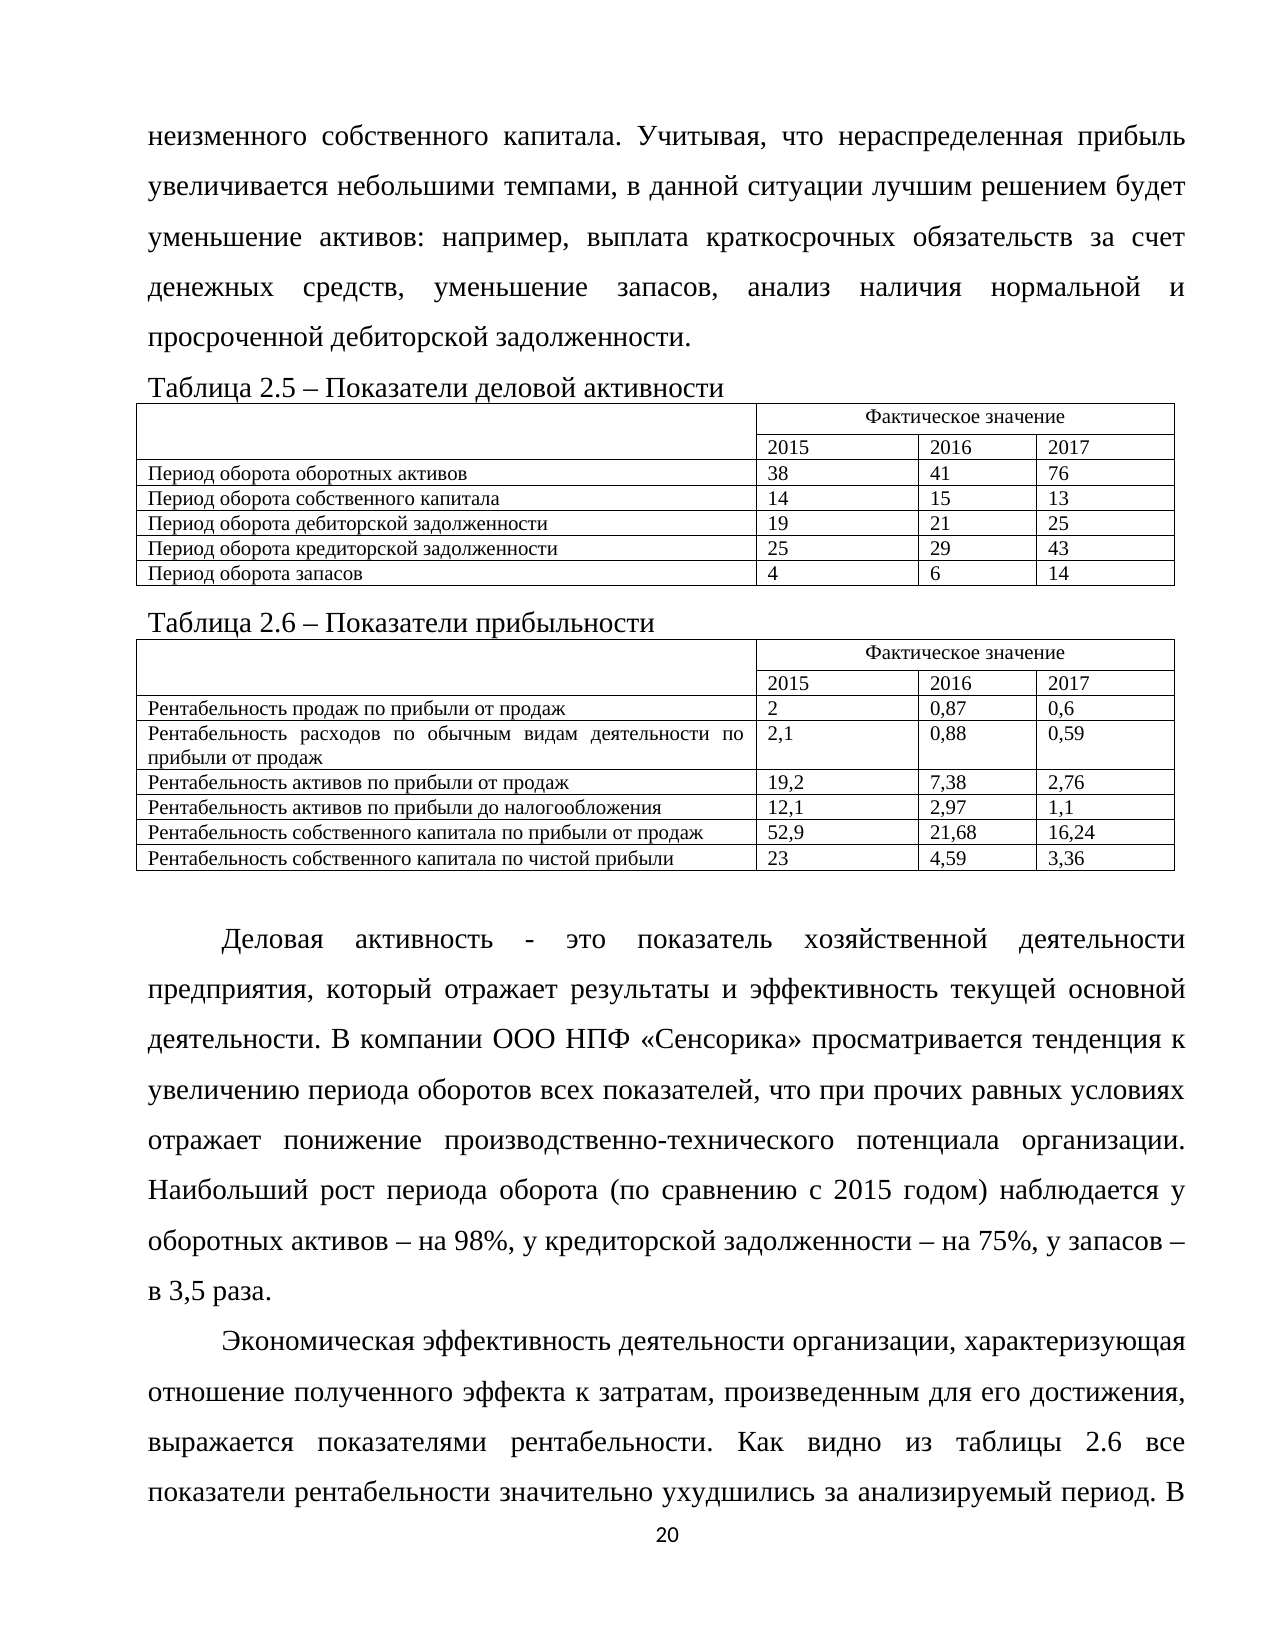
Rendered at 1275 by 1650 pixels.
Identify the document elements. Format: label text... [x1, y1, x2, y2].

table_cell 16,24 [1037, 820, 1174, 844]
table_cell Период оборота собственного капитала [137, 486, 756, 509]
table_cell 2,97 [919, 795, 1036, 819]
table_cell 41 [919, 460, 1036, 484]
table_cell Рентабельность активов по прибыли до налогообложения [137, 795, 756, 819]
table_cell Рентабельность продаж по прибыли от продаж [137, 696, 756, 720]
table_cell 25 [757, 536, 918, 560]
table_cell 23 [757, 845, 918, 869]
table_cell 14 [1037, 561, 1174, 585]
table_cell 43 [1037, 536, 1174, 560]
table_cell 0,87 [919, 696, 1036, 720]
table_cell 14 [757, 486, 918, 509]
table_cell 2015 [757, 435, 918, 459]
table_cell 19 [757, 511, 918, 535]
table_cell Период оборота оборотных активов [137, 460, 756, 484]
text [148, 1323, 1186, 1508]
table_cell 2016 [919, 435, 1036, 459]
text Таблица 2.5 – Показатели деловой активности [148, 370, 1186, 403]
text Деловая активность - это показатель хозяйственной деятельности предприятия, который отражает результаты и эффективность текущей основной деятельности. В компании ООО НПФ «Сенсорика» просматривается тенденция к увеличению периода оборотов всех показателей, что при прочих равных условиях отражает понижение производственно-технического потенциала организации. Наибольший рост периода оборота (по сравнению с 2015 годом) наблюдается у оборотных активов – на 98%, у кредиторской задолженности – на 75%, у запасов – в 3,5 раза. [148, 921, 1186, 1307]
table_cell 52,9 [757, 820, 918, 844]
table_cell 2017 [1037, 671, 1174, 695]
table_header [137, 640, 756, 695]
table_cell 4,59 [919, 845, 1036, 869]
table_cell 2015 [757, 671, 918, 695]
table_cell 13 [1037, 486, 1174, 509]
table_cell 2,1 [757, 721, 918, 769]
table_cell 76 [1037, 460, 1174, 484]
table_cell 38 [757, 460, 918, 484]
table_cell 2017 [1037, 435, 1174, 459]
table_header Фактическое значение [757, 404, 1174, 434]
table_header Фактическое значение [757, 640, 1174, 670]
table_cell 2,76 [1037, 770, 1174, 794]
table_cell 19,2 [757, 770, 918, 794]
table_cell 2016 [919, 671, 1036, 695]
table_cell Рентабельность собственного капитала по прибыли от продаж [137, 820, 756, 844]
table_cell 0,6 [1037, 696, 1174, 720]
table_cell 29 [919, 536, 1036, 560]
table_cell 6 [919, 561, 1036, 585]
table_cell Период оборота кредиторской задолженности [137, 536, 756, 560]
table_cell 1,1 [1037, 795, 1174, 819]
table_cell 3,36 [1037, 845, 1174, 869]
table_cell 25 [1037, 511, 1174, 535]
table_cell 4 [757, 561, 918, 585]
table_cell Рентабельность расходов по обычным видам деятельности по прибыли от продаж [137, 721, 756, 769]
text Таблица 2.6 – Показатели прибыльности [148, 605, 1186, 639]
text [148, 118, 1186, 353]
table_cell 2 [757, 696, 918, 720]
table_cell Рентабельность активов по прибыли от продаж [137, 770, 756, 794]
table_cell 21,68 [919, 820, 1036, 844]
table_cell 0,88 [919, 721, 1036, 769]
table_header [137, 404, 756, 459]
table_cell 0,59 [1037, 721, 1174, 769]
table_cell Период оборота дебиторской задолженности [137, 511, 756, 535]
table_cell 15 [919, 486, 1036, 509]
table_cell Период оборота запасов [137, 561, 756, 585]
table_cell Рентабельность собственного капитала по чистой прибыли [137, 845, 756, 869]
table_cell 21 [919, 511, 1036, 535]
table_cell 12,1 [757, 795, 918, 819]
table_cell 7,38 [919, 770, 1036, 794]
